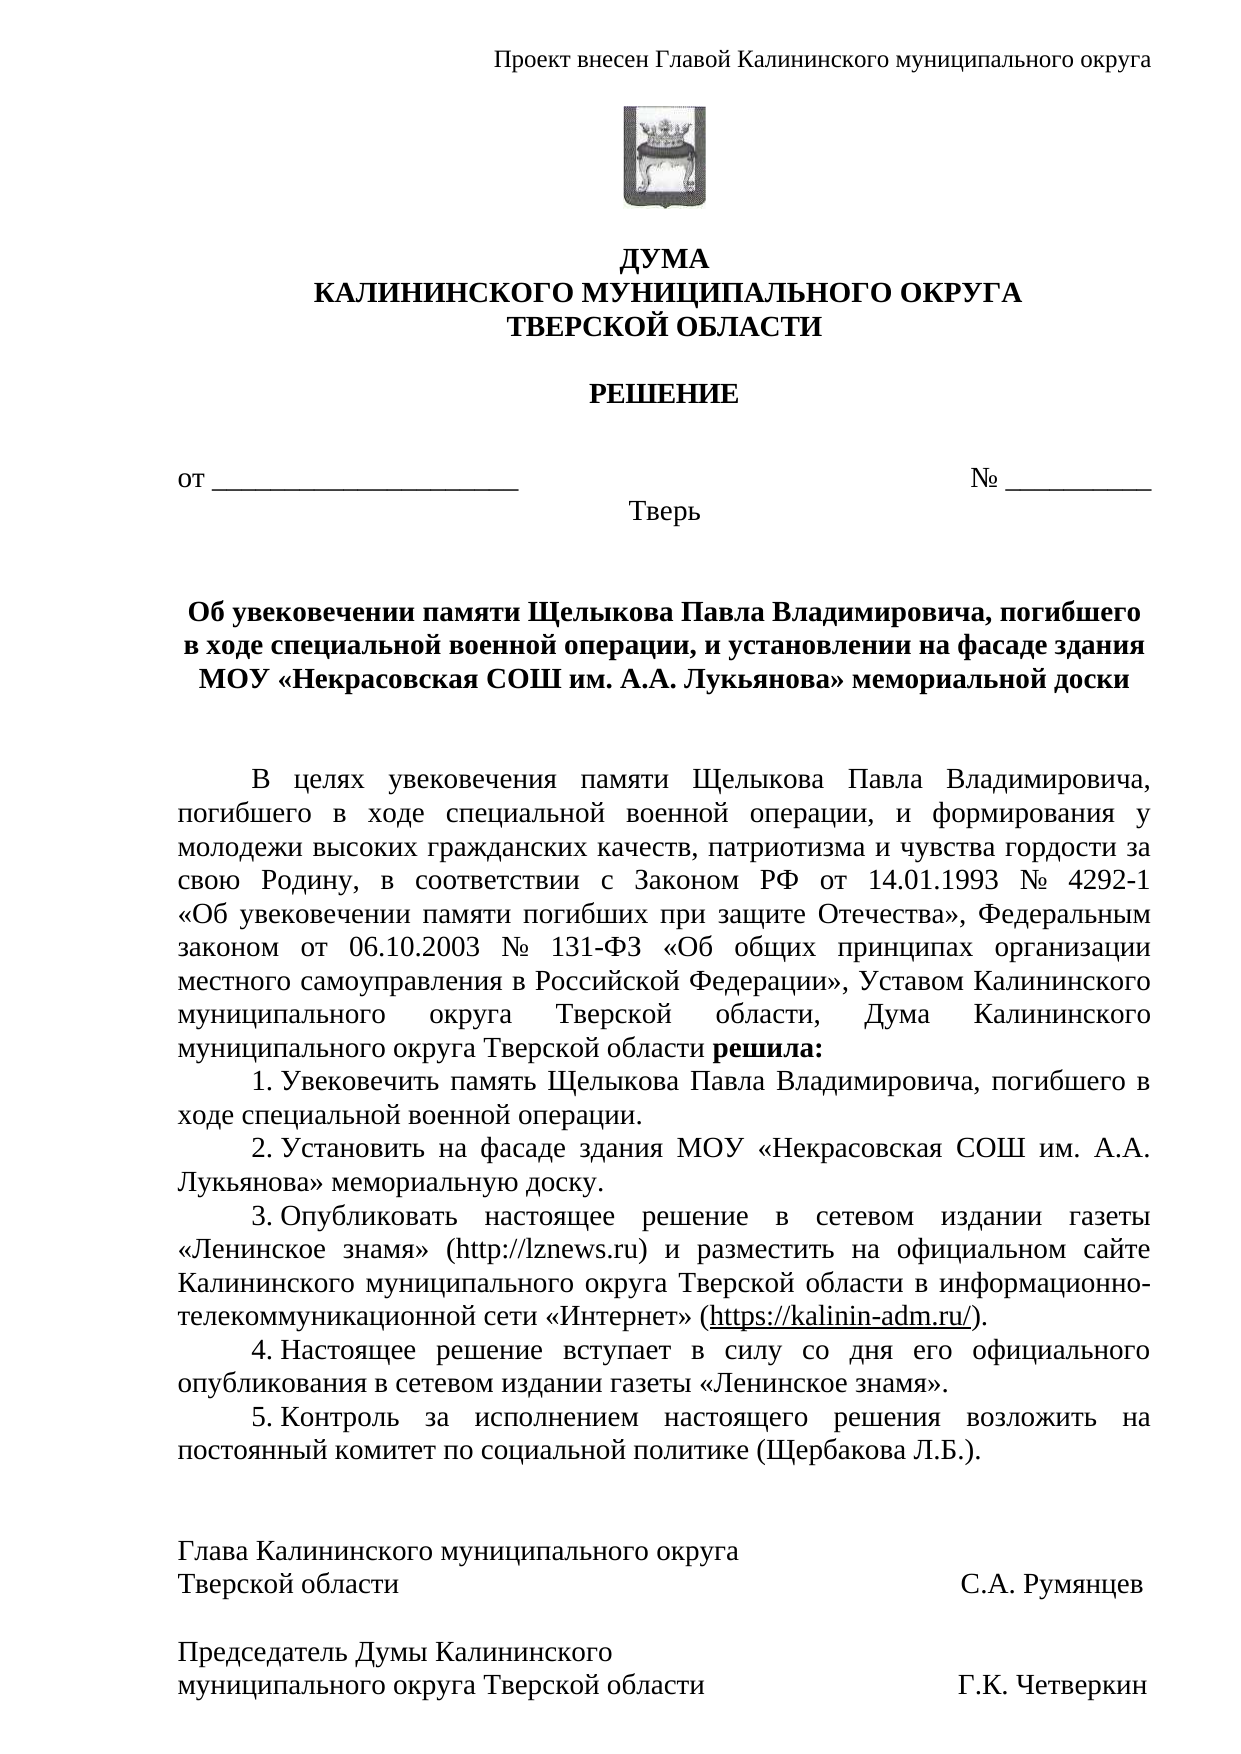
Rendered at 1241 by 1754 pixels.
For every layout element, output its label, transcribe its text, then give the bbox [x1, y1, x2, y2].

text Глава Калининского муниципального округа [177, 1533, 1152, 1567]
text ДУМА [177, 242, 1152, 275]
text от _____________________ № __________ [177, 460, 1152, 493]
text Проект внесен Главой Калининского муниципального округа [177, 44, 1152, 73]
title Тверь [177, 493, 1152, 527]
text В целях увековечения памяти Щелыкова Павла Владимировича, погибшего в ходе специальной военной операции, и формирования у молодежи высоких гражданских качеств, патриотизма и чувства гордости за свою Родину, в соответствии с Законом РФ от 14.01.1993 № 4292-1 «Об увековечении памяти погибших при защите Отечества», Федеральным законом от 06.10.2003 № 131-ФЗ «Об общих принципах организации местного самоуправления в Российской Федерации», Уставом Калининского муниципального округа Тверской области, Дума Калининского муниципального округа Тверской области решила: [177, 762, 1152, 1063]
list Установить на фасаде здания МОУ «Некрасовская СОШ им. А.А. Лукьянова» мемориальную доску. [177, 1131, 1152, 1198]
text РЕШЕНИЕ [177, 376, 1152, 409]
text ТВЕРСКОЙ ОБЛАСТИ [177, 309, 1152, 342]
list Опубликовать настоящее решение в сетевом издании газеты «Ленинское знамя» (http://lznews.ru) и разместить на официальном сайте Калининского муниципального округа Тверской области в информационно-телекоммуникационной сети «Интернет» (https://kalinin-adm.ru/). [177, 1198, 1152, 1332]
list Увековечить память Щелыкова Павла Владимировича, погибшего в ходе специальной военной операции. [177, 1063, 1152, 1131]
picture [623, 106, 706, 209]
text Тверской области С.А. Румянцев [177, 1567, 1152, 1600]
list Контроль за исполнением настоящего решения возложить на постоянный комитет по социальной политике (Щербакова Л.Б.). [177, 1399, 1152, 1466]
list Настоящее решение вступает в силу со дня его официального опубликования в сетевом издании газеты «Ленинское знамя». [177, 1332, 1152, 1399]
text Председатель Думы Калининского [177, 1634, 1152, 1667]
text КАЛИНИНСКОГО МУНИЦИПАЛЬНОГО ОКРУГА [177, 275, 1152, 309]
text муниципального округа Тверской области Г.К. Четверкин [177, 1667, 1152, 1701]
title Об увековечении памяти Щелыкова Павла Владимировича, погибшего в ходе специальной военной операции, и установлении на фасаде здания МОУ «Некрасовская СОШ им. А.А. Лукьянова» мемориальной доски [177, 594, 1152, 694]
